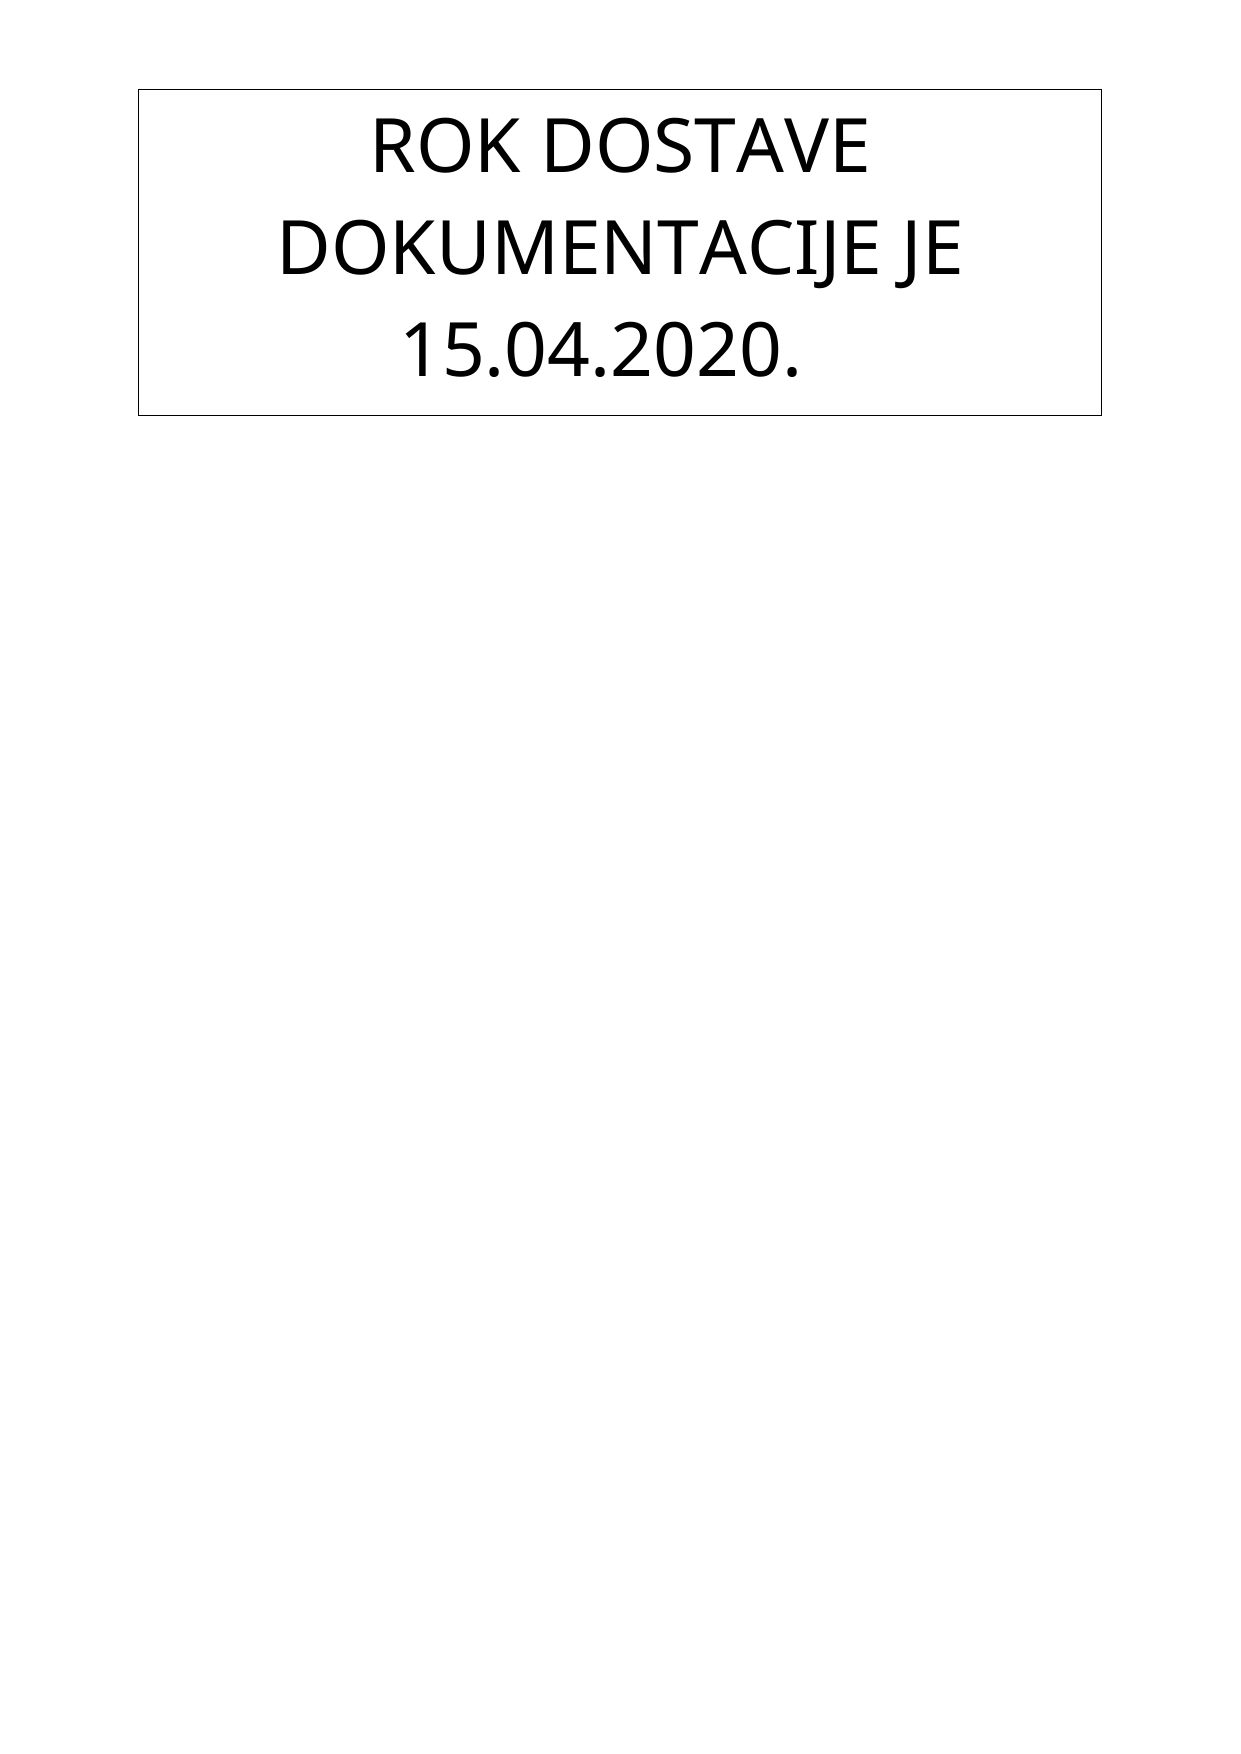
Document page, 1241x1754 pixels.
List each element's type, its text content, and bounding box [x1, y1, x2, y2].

text ROK DOSTAVE DOKUMENTACIJE JE 15.04.2020. [139, 90, 1101, 415]
